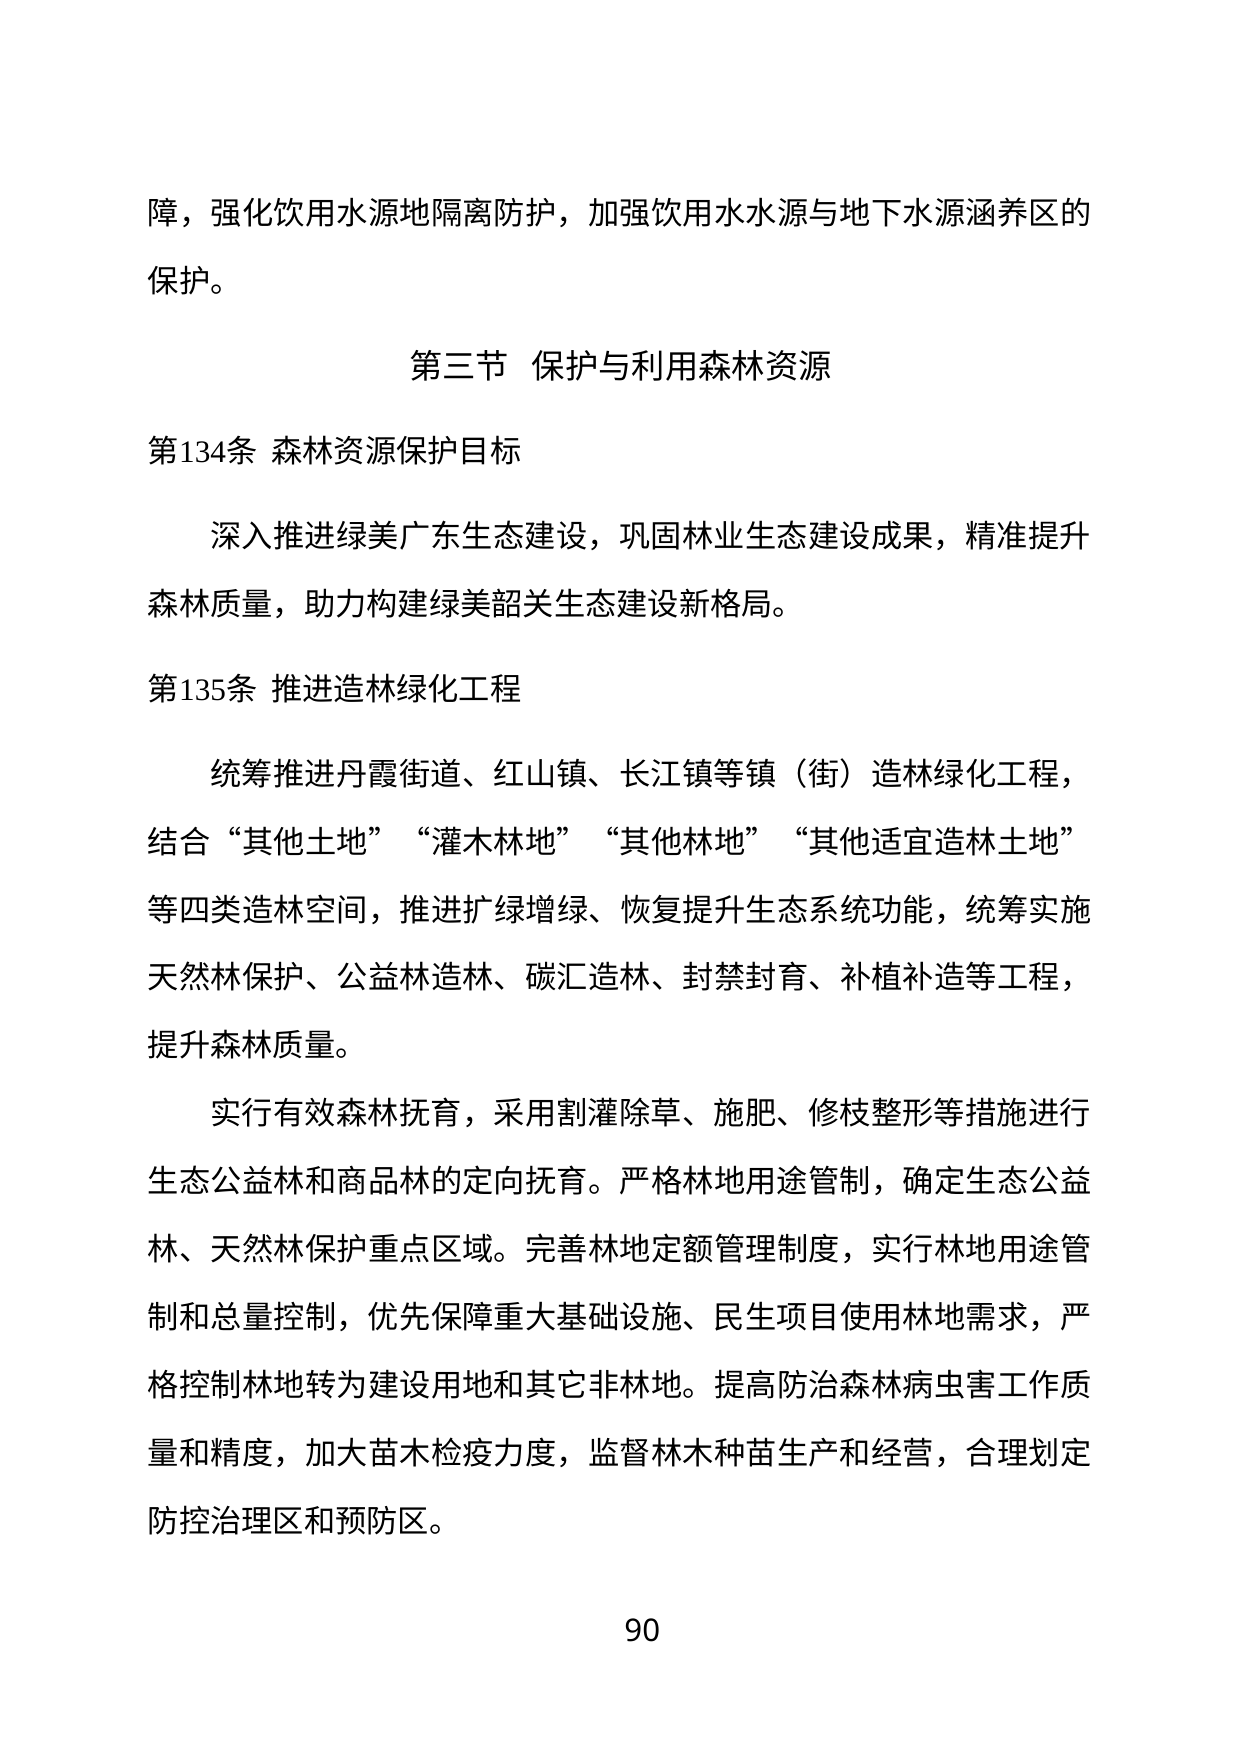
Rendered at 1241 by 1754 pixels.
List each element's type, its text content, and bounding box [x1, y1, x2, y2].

subtitle 森林资源保护目标 [148, 415, 1092, 483]
text 实行有效森林抚育，采用割灌除草、施肥、修枝整形等措施进行生态公益林和商品林的定向抚育。严格林地用途管制，确定生态公益林、天然林保护重点区域。完善林地定额管理制度，实行林地用途管制和总量控制，优先保障重大基础设施、民生项目使用林地需求，严格控制林地转为建设用地和其它非林地。提高防治森林病虫害工作质量和精度，加大苗木检疫力度，监督林木种苗生产和经营，合理划定防控治理区和预防区。 [148, 1077, 1092, 1552]
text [148, 177, 1092, 313]
text 统筹推进丹霞街道、红山镇、长江镇等镇（街）造林绿化工程，结合“其他土地”“灌木林地”“其他林地”“其他适宜造林土地”等四类造林空间，推进扩绿增绿、恢复提升生态系统功能，统筹实施天然林保护、公益林造林、碳汇造林、封禁封育、补植补造等工程，提升森林质量。 [148, 737, 1092, 1077]
subtitle 保护与利用森林资源 [148, 330, 1092, 398]
subtitle 推进造林绿化工程 [148, 653, 1092, 721]
text 深入推进绿美广东生态建设，巩固林业生态建设成果，精准提升森林质量，助力构建绿美韶关生态建设新格局。 [148, 500, 1092, 636]
